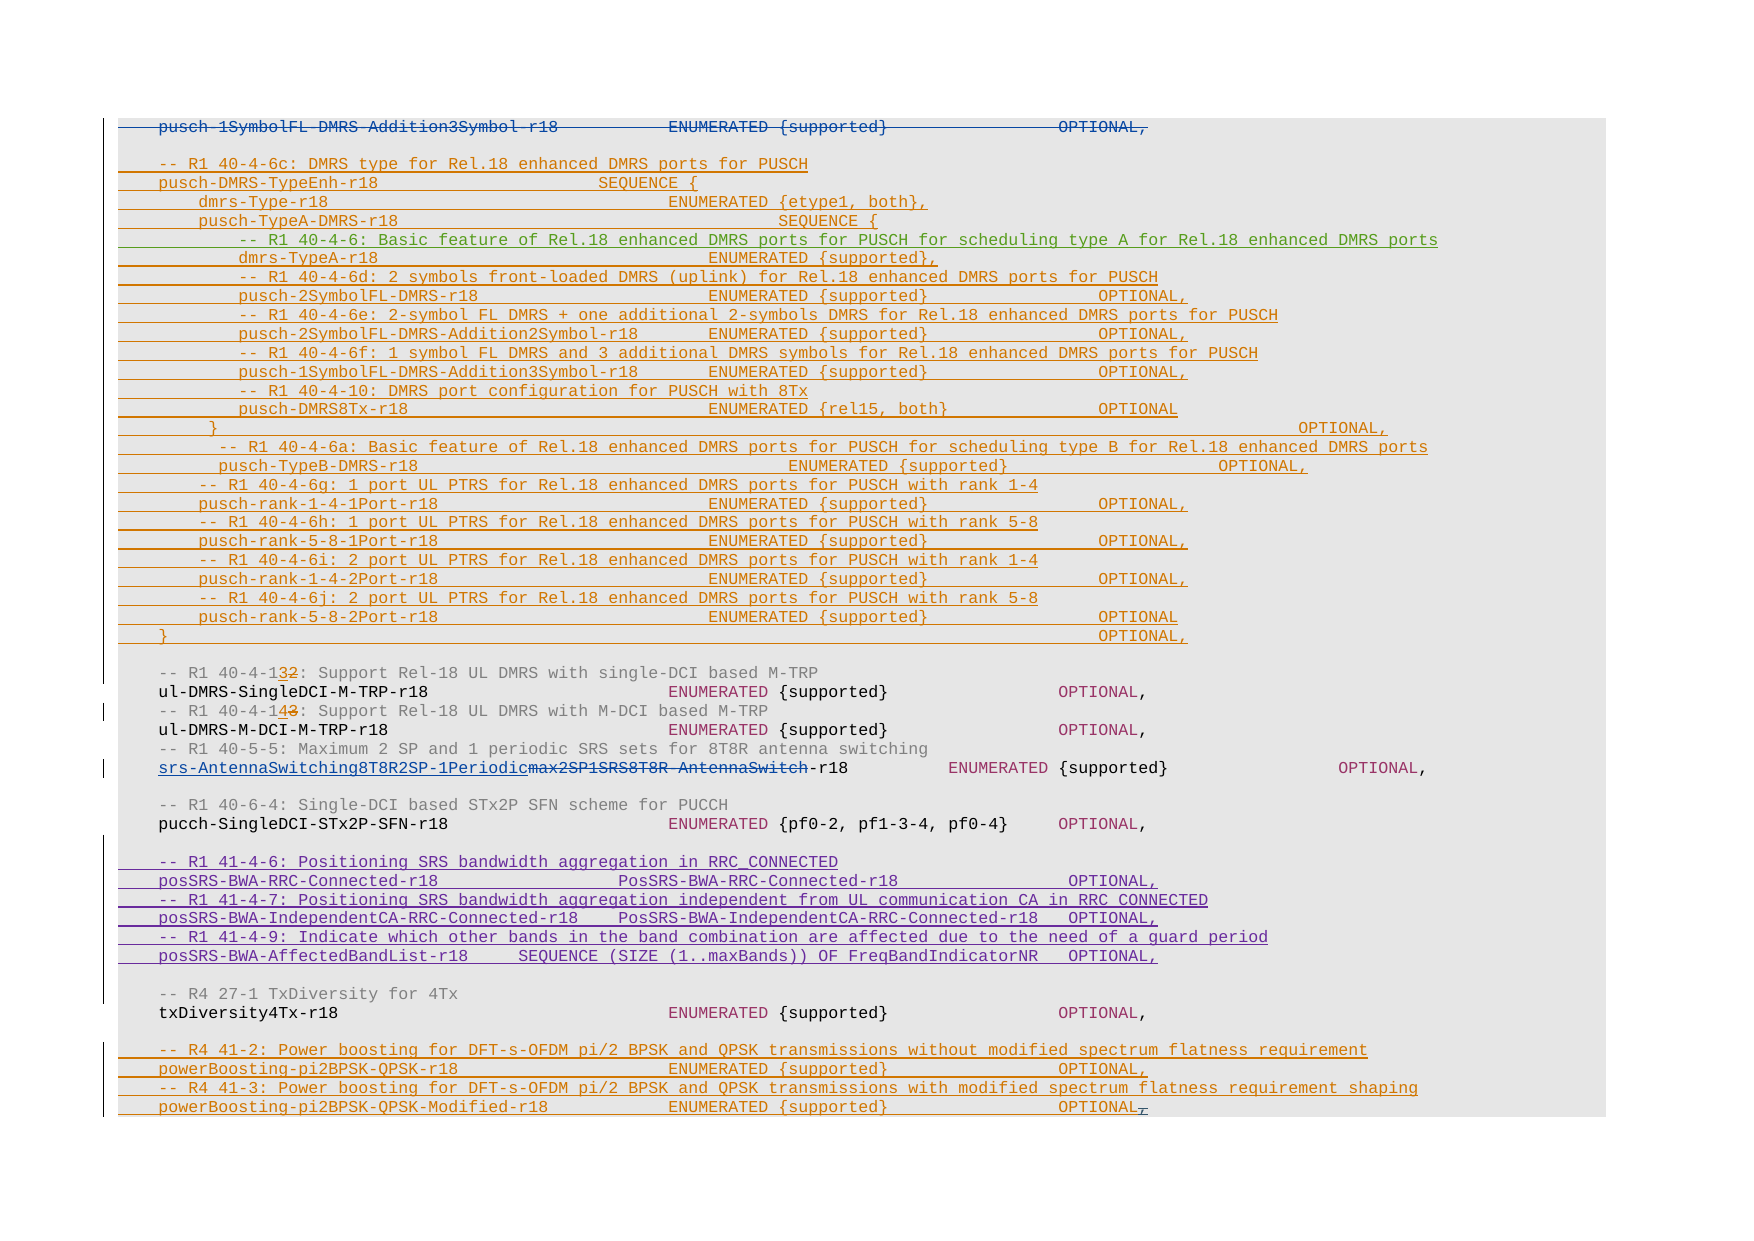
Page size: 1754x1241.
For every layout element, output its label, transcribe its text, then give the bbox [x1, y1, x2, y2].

text -- R1 40-6-4: Single-DCI based STx2P SFN scheme for PUCCH [118, 797, 1606, 816]
text -r18 ENUMERATED {supported} OPTIONAL, [118, 759, 1606, 778]
text -- R4 27-1 TxDiversity for 4Tx [118, 985, 1606, 1004]
text -- R1 40-4-1: Support Rel-18 UL DMRS with M-DCI based M-TRP [118, 703, 1606, 721]
text pucch-SingleDCI-STx2P-SFN-r18 ENUMERATED {pf0-2, pf1-3-4, pf0-4} OPTIONAL, [118, 816, 1606, 834]
text ul-DMRS-M-DCI-M-TRP-r18 ENUMERATED {supported} OPTIONAL, [118, 721, 1606, 740]
text -- R1 40-4-1: Support Rel-18 UL DMRS with single-DCI based M-TRP [118, 665, 1606, 684]
text txDiversity4Tx-r18 ENUMERATED {supported} OPTIONAL, [118, 1004, 1606, 1023]
text ul-DMRS-SingleDCI-M-TRP-r18 ENUMERATED {supported} OPTIONAL, [118, 684, 1606, 703]
text -- R1 40-5-5: Maximum 2 SP and 1 periodic SRS sets for 8T8R antenna switching [118, 740, 1606, 759]
